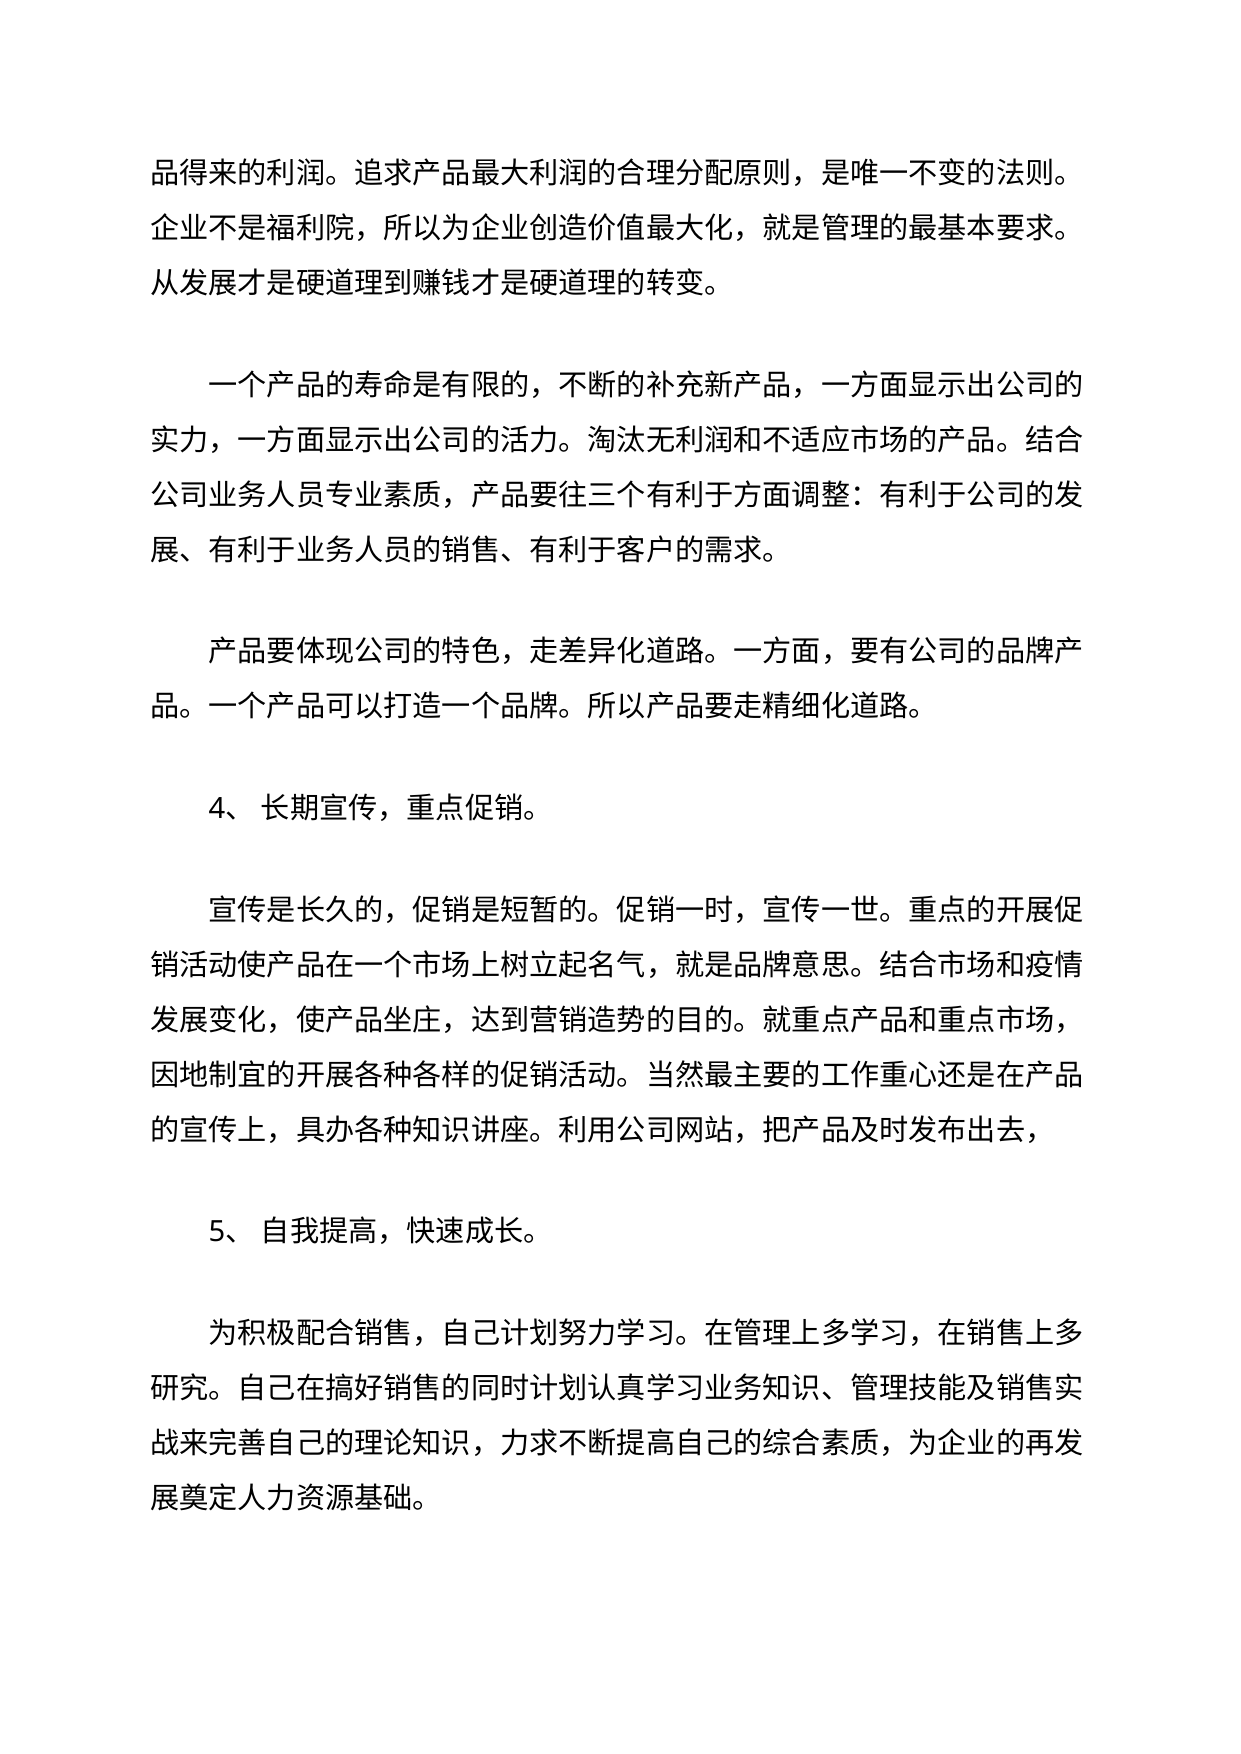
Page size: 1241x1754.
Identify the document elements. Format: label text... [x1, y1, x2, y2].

text 5、 自我提高，快速成长。 [150, 1208, 1090, 1250]
text 为积极配合销售，自己计划努力学习。在管理上多学习，在销售上多研究。自己在搞好销售的同时计划认真学习业务知识、管理技能及销售实战来完善自己的理论知识，力求不断提高自己的综合素质，为企业的再发展奠定人力资源基础。 [150, 1310, 1090, 1517]
text 4、 长期宣传，重点促销。 [150, 785, 1090, 827]
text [150, 150, 1090, 302]
text 产品要体现公司的特色，走差异化道路。一方面，要有公司的品牌产品。一个产品可以打造一个品牌。所以产品要走精细化道路。 [150, 628, 1090, 725]
text 宣传是长久的，促销是短暂的。促销一时，宣传一世。重点的开展促销活动使产品在一个市场上树立起名气，就是品牌意思。结合市场和疫情发展变化，使产品坐庄，达到营销造势的目的。就重点产品和重点市场，因地制宜的开展各种各样的促销活动。当然最主要的工作重心还是在产品的宣传上，具办各种知识讲座。利用公司网站，把产品及时发布出去， [150, 887, 1090, 1148]
text 一个产品的寿命是有限的，不断的补充新产品，一方面显示出公司的实力，一方面显示出公司的活力。淘汰无利润和不适应市场的产品。结合公司业务人员专业素质，产品要往三个有利于方面调整：有利于公司的发展、有利于业务人员的销售、有利于客户的需求。 [150, 362, 1090, 568]
